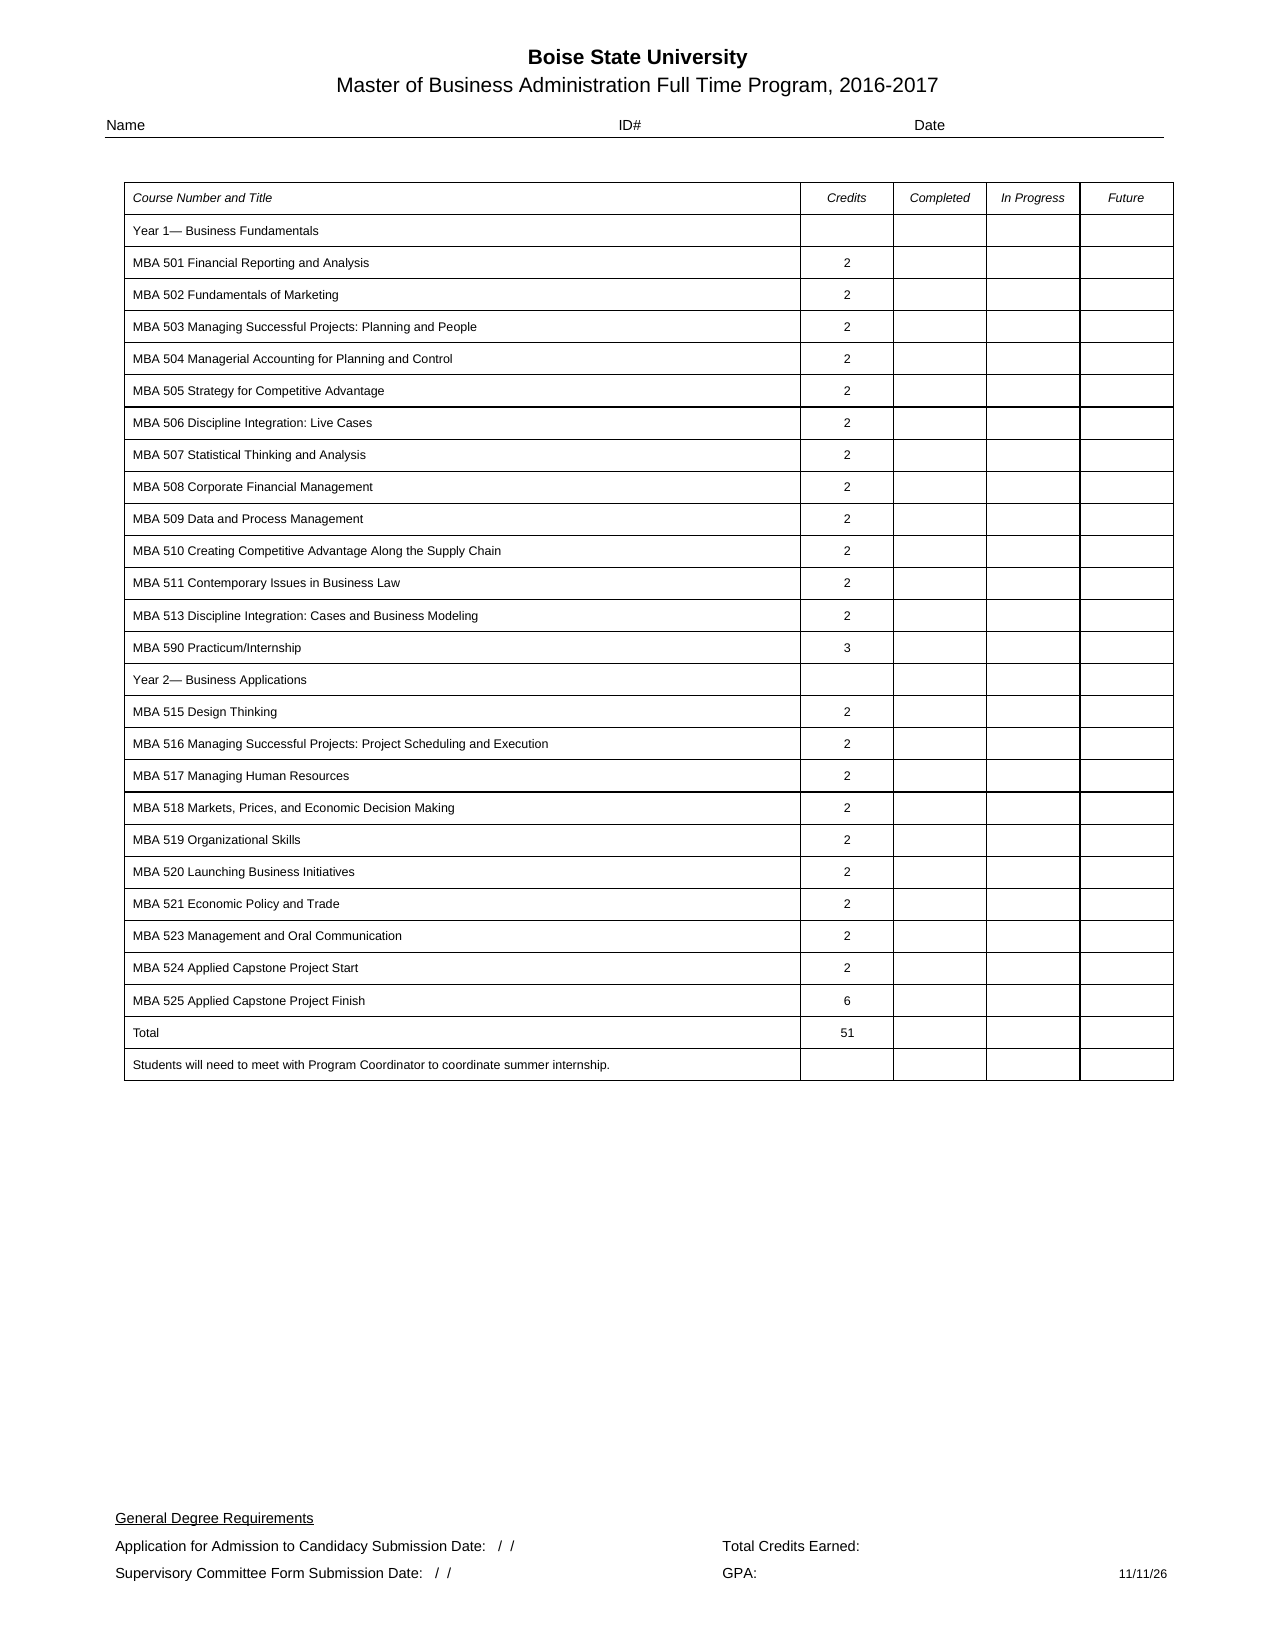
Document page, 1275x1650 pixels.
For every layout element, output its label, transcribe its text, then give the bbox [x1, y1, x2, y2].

table_cell 2 [801, 600, 893, 631]
table_cell 2 [801, 472, 893, 503]
table_cell [1081, 632, 1173, 663]
table_cell [1081, 889, 1173, 920]
table_cell 2 [801, 857, 893, 888]
table_cell [1081, 343, 1173, 374]
table_cell MBA 520 Launching Business Initiatives [125, 857, 800, 888]
table_cell [894, 953, 986, 984]
table_cell [1081, 600, 1173, 631]
table_cell MBA 501 Financial Reporting and Analysis [125, 247, 800, 278]
table_cell [987, 857, 1079, 888]
table_cell [894, 343, 986, 374]
table_cell [1081, 215, 1173, 246]
table_cell [987, 825, 1079, 856]
table_cell MBA 525 Applied Capstone Project Finish [125, 985, 800, 1016]
table_cell 2 [801, 279, 893, 310]
table_cell [987, 1049, 1079, 1080]
table_cell [987, 985, 1079, 1016]
table_cell 2 [801, 375, 893, 406]
table_cell [894, 536, 986, 567]
table_cell [1081, 375, 1173, 406]
table_cell MBA 504 Managerial Accounting for Planning and Control [125, 343, 800, 374]
table_cell [894, 889, 986, 920]
table_cell [801, 215, 893, 246]
table_cell [894, 825, 986, 856]
table_cell 2 [801, 921, 893, 952]
table_cell Year 1— Business Fundamentals [125, 215, 800, 246]
table_cell MBA 516 Managing Successful Projects: Project Scheduling and Execution [125, 728, 800, 759]
table_cell MBA 508 Corporate Financial Management [125, 472, 800, 503]
table_cell MBA 517 Managing Human Resources [125, 760, 800, 791]
table_cell [1081, 568, 1173, 599]
table_cell 51 [801, 1017, 893, 1048]
table_cell 2 [801, 408, 893, 438]
table_cell [1081, 760, 1173, 791]
table_cell 6 [801, 985, 893, 1016]
table_cell [1081, 536, 1173, 567]
table_cell 2 [801, 696, 893, 727]
table_cell [1081, 408, 1173, 438]
table_cell [987, 408, 1079, 438]
table_cell [894, 440, 986, 471]
table_cell [1081, 664, 1173, 695]
table_cell [987, 375, 1079, 406]
table_cell 2 [801, 247, 893, 278]
table_cell [894, 857, 986, 888]
table_cell [1081, 921, 1173, 952]
table_cell [987, 793, 1079, 823]
table_cell MBA 523 Management and Oral Communication [125, 921, 800, 952]
table_cell MBA 505 Strategy for Competitive Advantage [125, 375, 800, 406]
table_cell [987, 696, 1079, 727]
table_cell [987, 536, 1079, 567]
table_cell [894, 247, 986, 278]
table_cell 3 [801, 632, 893, 663]
table_cell [894, 728, 986, 759]
table_cell [1081, 728, 1173, 759]
table_cell [894, 504, 986, 535]
table_header Completed [894, 183, 986, 214]
table_cell 2 [801, 311, 893, 342]
table_header In Progress [987, 183, 1079, 214]
table_cell 2 [801, 760, 893, 791]
table_cell [987, 472, 1079, 503]
table_cell [894, 408, 986, 438]
table_cell [1081, 1049, 1173, 1080]
table_cell [987, 728, 1079, 759]
table_cell [987, 760, 1079, 791]
table_cell MBA 519 Organizational Skills [125, 825, 800, 856]
table_cell MBA 509 Data and Process Management [125, 504, 800, 535]
table_cell MBA 510 Creating Competitive Advantage Along the Supply Chain [125, 536, 800, 567]
table_cell Year 2— Business Applications [125, 664, 800, 695]
table_cell [1081, 247, 1173, 278]
table_cell 2 [801, 889, 893, 920]
table_cell [987, 343, 1079, 374]
table_cell [894, 985, 986, 1016]
table_cell [894, 568, 986, 599]
table_cell 2 [801, 825, 893, 856]
table_cell [1081, 504, 1173, 535]
table_cell [894, 1049, 986, 1080]
table_cell [1081, 440, 1173, 471]
table_cell 2 [801, 953, 893, 984]
table_cell 2 [801, 568, 893, 599]
table_cell 2 [801, 343, 893, 374]
table_cell [987, 504, 1079, 535]
table_cell MBA 524 Applied Capstone Project Start [125, 953, 800, 984]
table_cell [1081, 472, 1173, 503]
table_cell [894, 632, 986, 663]
table_cell [987, 1017, 1079, 1048]
table_cell [1081, 1017, 1173, 1048]
table_cell [1081, 279, 1173, 310]
table_cell MBA 511 Contemporary Issues in Business Law [125, 568, 800, 599]
table_cell 2 [801, 536, 893, 567]
table_cell [1081, 985, 1173, 1016]
table_cell [987, 953, 1079, 984]
table_cell [1081, 953, 1173, 984]
table_cell [894, 760, 986, 791]
table_cell MBA 507 Statistical Thinking and Analysis [125, 440, 800, 471]
table_cell [894, 311, 986, 342]
table_header Course Number and Title [125, 183, 800, 214]
table_cell [894, 793, 986, 823]
table_cell 2 [801, 793, 893, 823]
table_cell [1081, 857, 1173, 888]
table_cell [894, 921, 986, 952]
table_cell [987, 247, 1079, 278]
table_cell [894, 279, 986, 310]
table_cell Students will need to meet with Program Coordinator to coordinate summer internship. [125, 1049, 800, 1080]
table_cell [987, 921, 1079, 952]
table_cell Total [125, 1017, 800, 1048]
table_cell [987, 600, 1079, 631]
table_cell [987, 215, 1079, 246]
table_cell MBA 513 Discipline Integration: Cases and Business Modeling [125, 600, 800, 631]
table_cell [1081, 825, 1173, 856]
table_cell [1081, 696, 1173, 727]
table_cell MBA 518 Markets, Prices, and Economic Decision Making [125, 793, 800, 823]
table_cell [1081, 793, 1173, 823]
table_cell [894, 696, 986, 727]
table_cell MBA 506 Discipline Integration: Live Cases [125, 408, 800, 438]
table_cell MBA 503 Managing Successful Projects: Planning and People [125, 311, 800, 342]
table_cell MBA 502 Fundamentals of Marketing [125, 279, 800, 310]
table_cell 2 [801, 504, 893, 535]
table_cell [1081, 311, 1173, 342]
table_header Future [1081, 183, 1173, 214]
table_cell [987, 664, 1079, 695]
table_cell [987, 311, 1079, 342]
table_cell [894, 1017, 986, 1048]
table_cell [894, 215, 986, 246]
table_cell MBA 521 Economic Policy and Trade [125, 889, 800, 920]
table_cell [894, 600, 986, 631]
table_cell [987, 889, 1079, 920]
table_cell [894, 664, 986, 695]
table_cell [894, 472, 986, 503]
table_cell [987, 568, 1079, 599]
table_cell [987, 279, 1079, 310]
table_cell [987, 632, 1079, 663]
table_cell [801, 664, 893, 695]
table_header Credits [801, 183, 893, 214]
table_cell [801, 1049, 893, 1080]
table_cell [987, 440, 1079, 471]
table_cell 2 [801, 728, 893, 759]
table_cell 2 [801, 440, 893, 471]
table_cell MBA 515 Design Thinking [125, 696, 800, 727]
table_cell MBA 590 Practicum/Internship [125, 632, 800, 663]
table_cell [894, 375, 986, 406]
